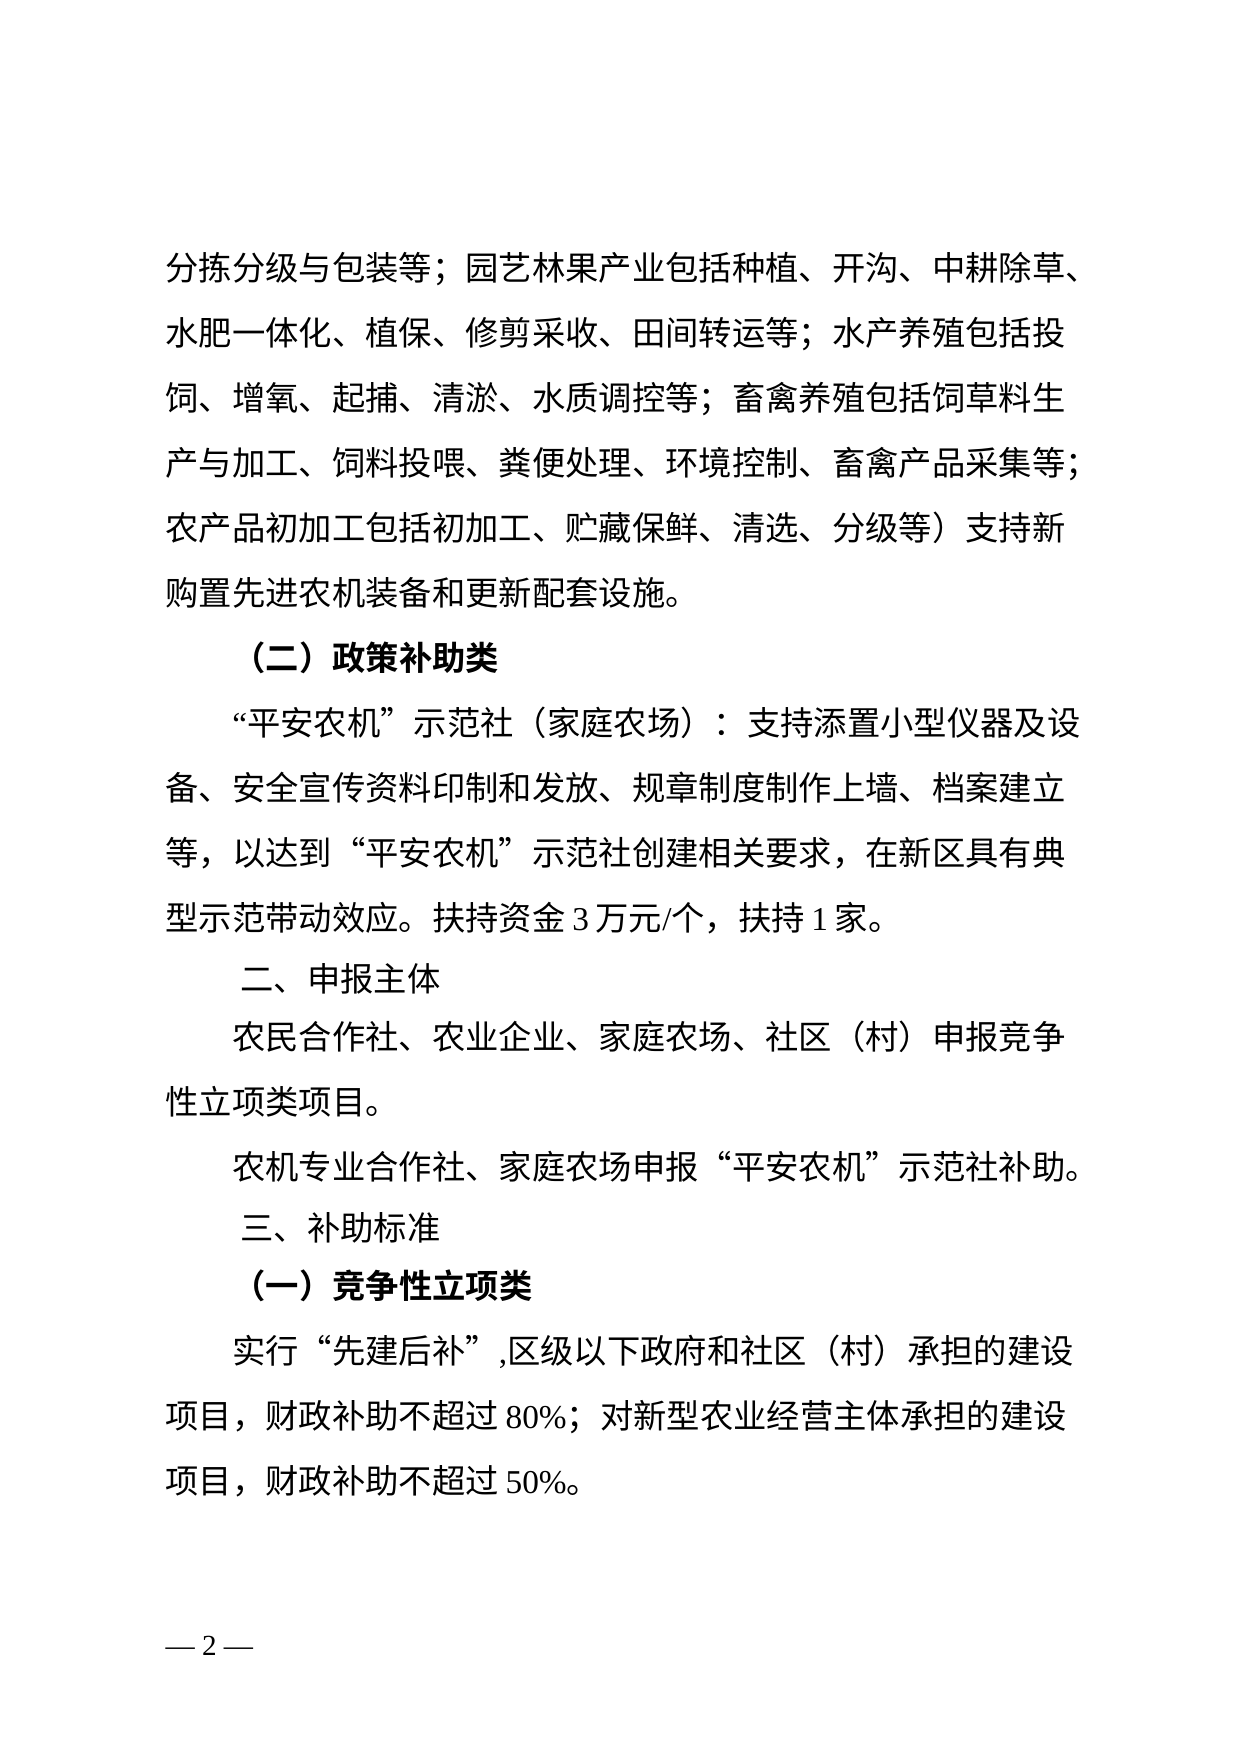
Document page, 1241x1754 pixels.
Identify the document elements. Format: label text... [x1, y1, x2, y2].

text 三、补助标准 [240, 1197, 1087, 1251]
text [165, 233, 1087, 623]
text “平安农机”示范社（家庭农场）：支持添置小型仪器及设备、安全宣传资料印制和发放、规章制度制作上墙、档案建立等，以达到“平安农机”示范社创建相关要求，在新区具有典型示范带动效应。扶持资金3万元/个，扶持1家。 [165, 688, 1087, 948]
text 二、申报主体 [240, 948, 1087, 1002]
text （二）政策补助类 [165, 623, 1087, 688]
text 农机专业合作社、家庭农场申报“平安农机”示范社补助。 [165, 1132, 1087, 1197]
text 农民合作社、农业企业、家庭农场、社区（村）申报竞争性立项类项目。 [165, 1002, 1087, 1132]
text 实行“先建后补”,区级以下政府和社区（村）承担的建设项目，财政补助不超过80%；对新型农业经营主体承担的建设项目，财政补助不超过50%。 [165, 1316, 1087, 1511]
text （一）竞争性立项类 [165, 1251, 1087, 1316]
